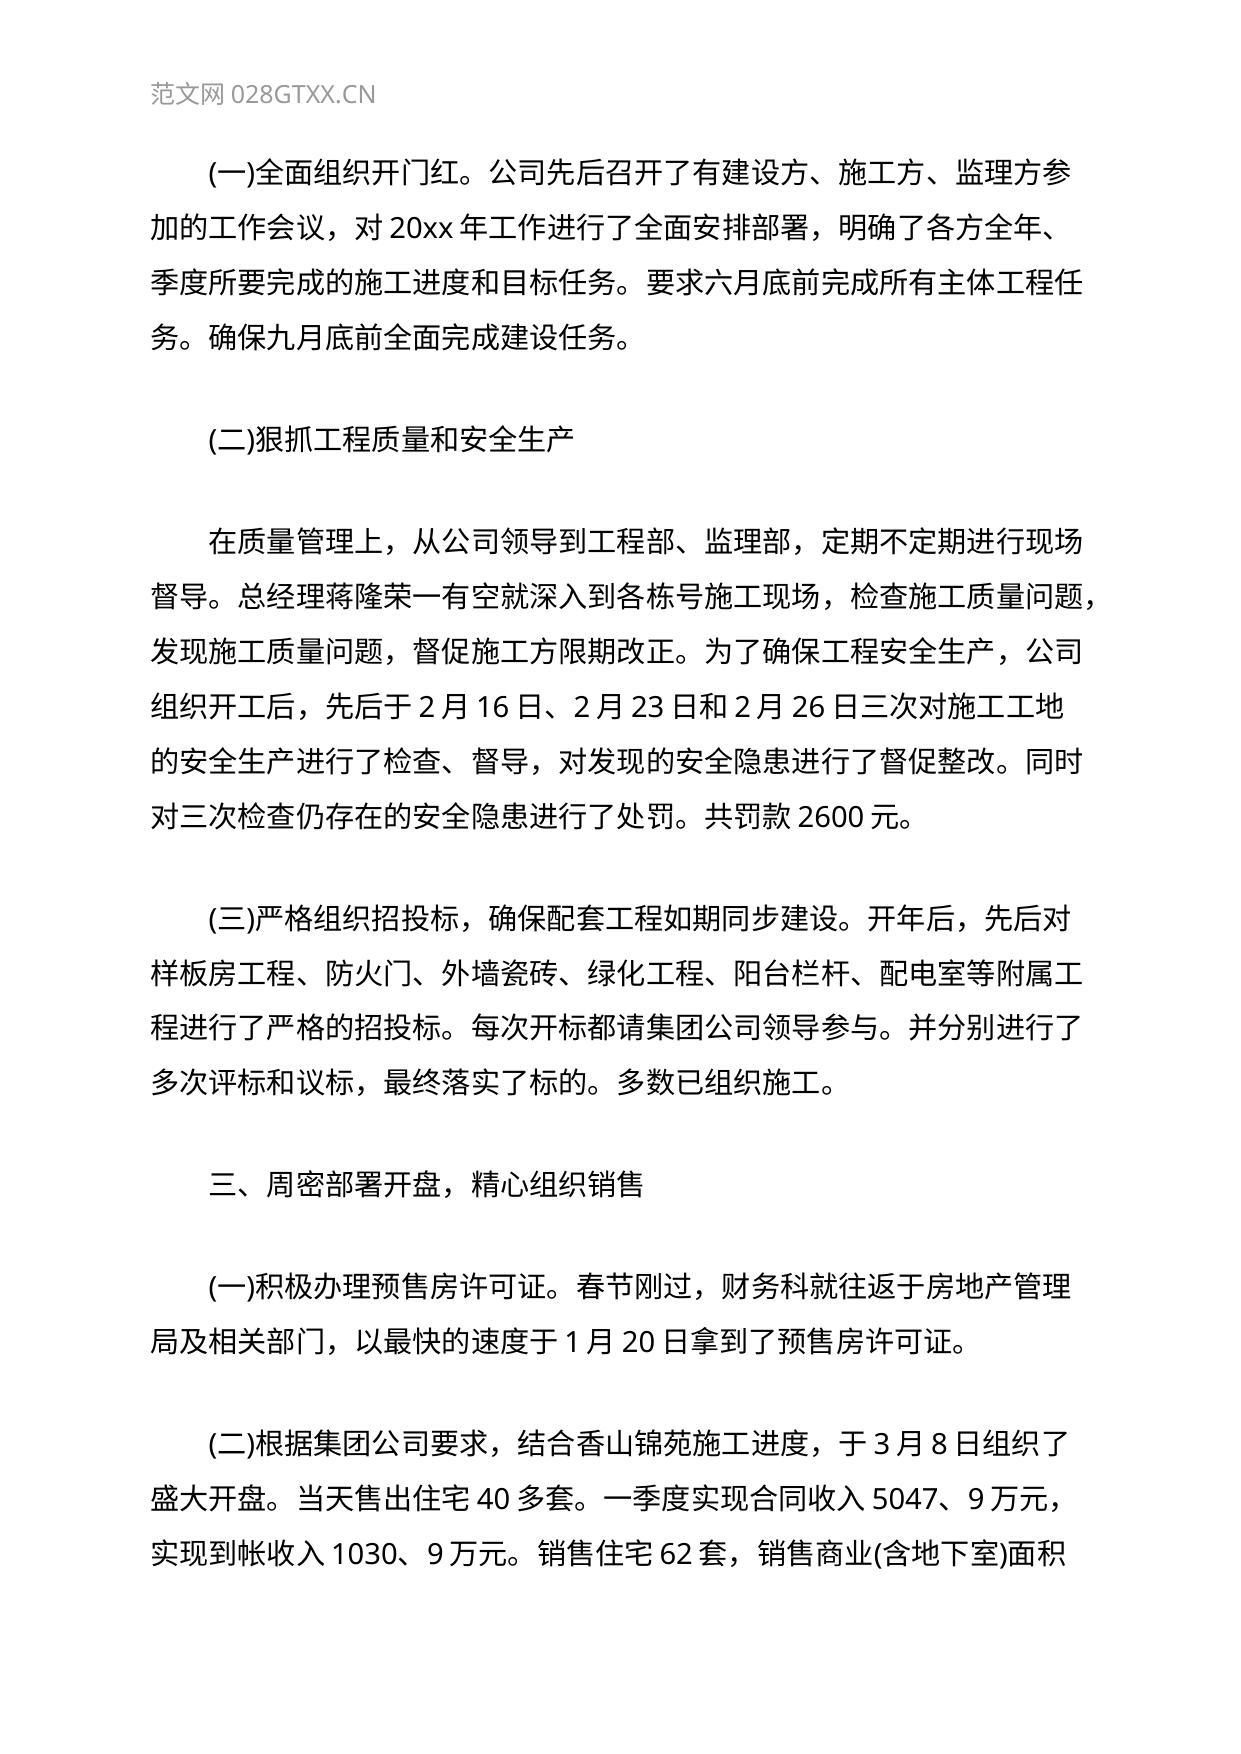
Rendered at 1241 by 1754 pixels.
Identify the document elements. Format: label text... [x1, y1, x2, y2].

text 在质量管理上，从公司领导到工程部、监理部，定期不定期进行现场督导。总经理蒋隆荣一有空就深入到各栋号施工现场，检查施工质量问题，发现施工质量问题，督促施工方限期改正。为了确保工程安全生产，公司组织开工后，先后于2月16日、2月23日和2月26日三次对施工工地的安全生产进行了检查、督导，对发现的安全隐患进行了督促整改。同时对三次检查仍存在的安全隐患进行了处罚。共罚款2600元。 [150, 519, 1090, 836]
text (一)积极办理预售房许可证。春节刚过，财务科就往返于房地产管理局及相关部门，以最快的速度于1月20日拿到了预售房许可证。 [150, 1263, 1090, 1361]
text 三、周密部署开盘，精心组织销售 [150, 1162, 1090, 1204]
text (三)严格组织招投标，确保配套工程如期同步建设。开年后，先后对样板房工程、防火门、外墙瓷砖、绿化工程、阳台栏杆、配电室等附属工程进行了严格的招投标。每次开标都请集团公司领导参与。并分别进行了多次评标和议标，最终落实了标的。多数已组织施工。 [150, 895, 1090, 1102]
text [150, 1421, 1090, 1573]
text (一)全面组织开门红。公司先后召开了有建设方、施工方、监理方参加的工作会议，对20xx年工作进行了全面安排部署，明确了各方全年、季度所要完成的施工进度和目标任务。要求六月底前完成所有主体工程任务。确保九月底前全面完成建设任务。 [150, 150, 1090, 357]
text (二)狠抓工程质量和安全生产 [150, 417, 1090, 459]
